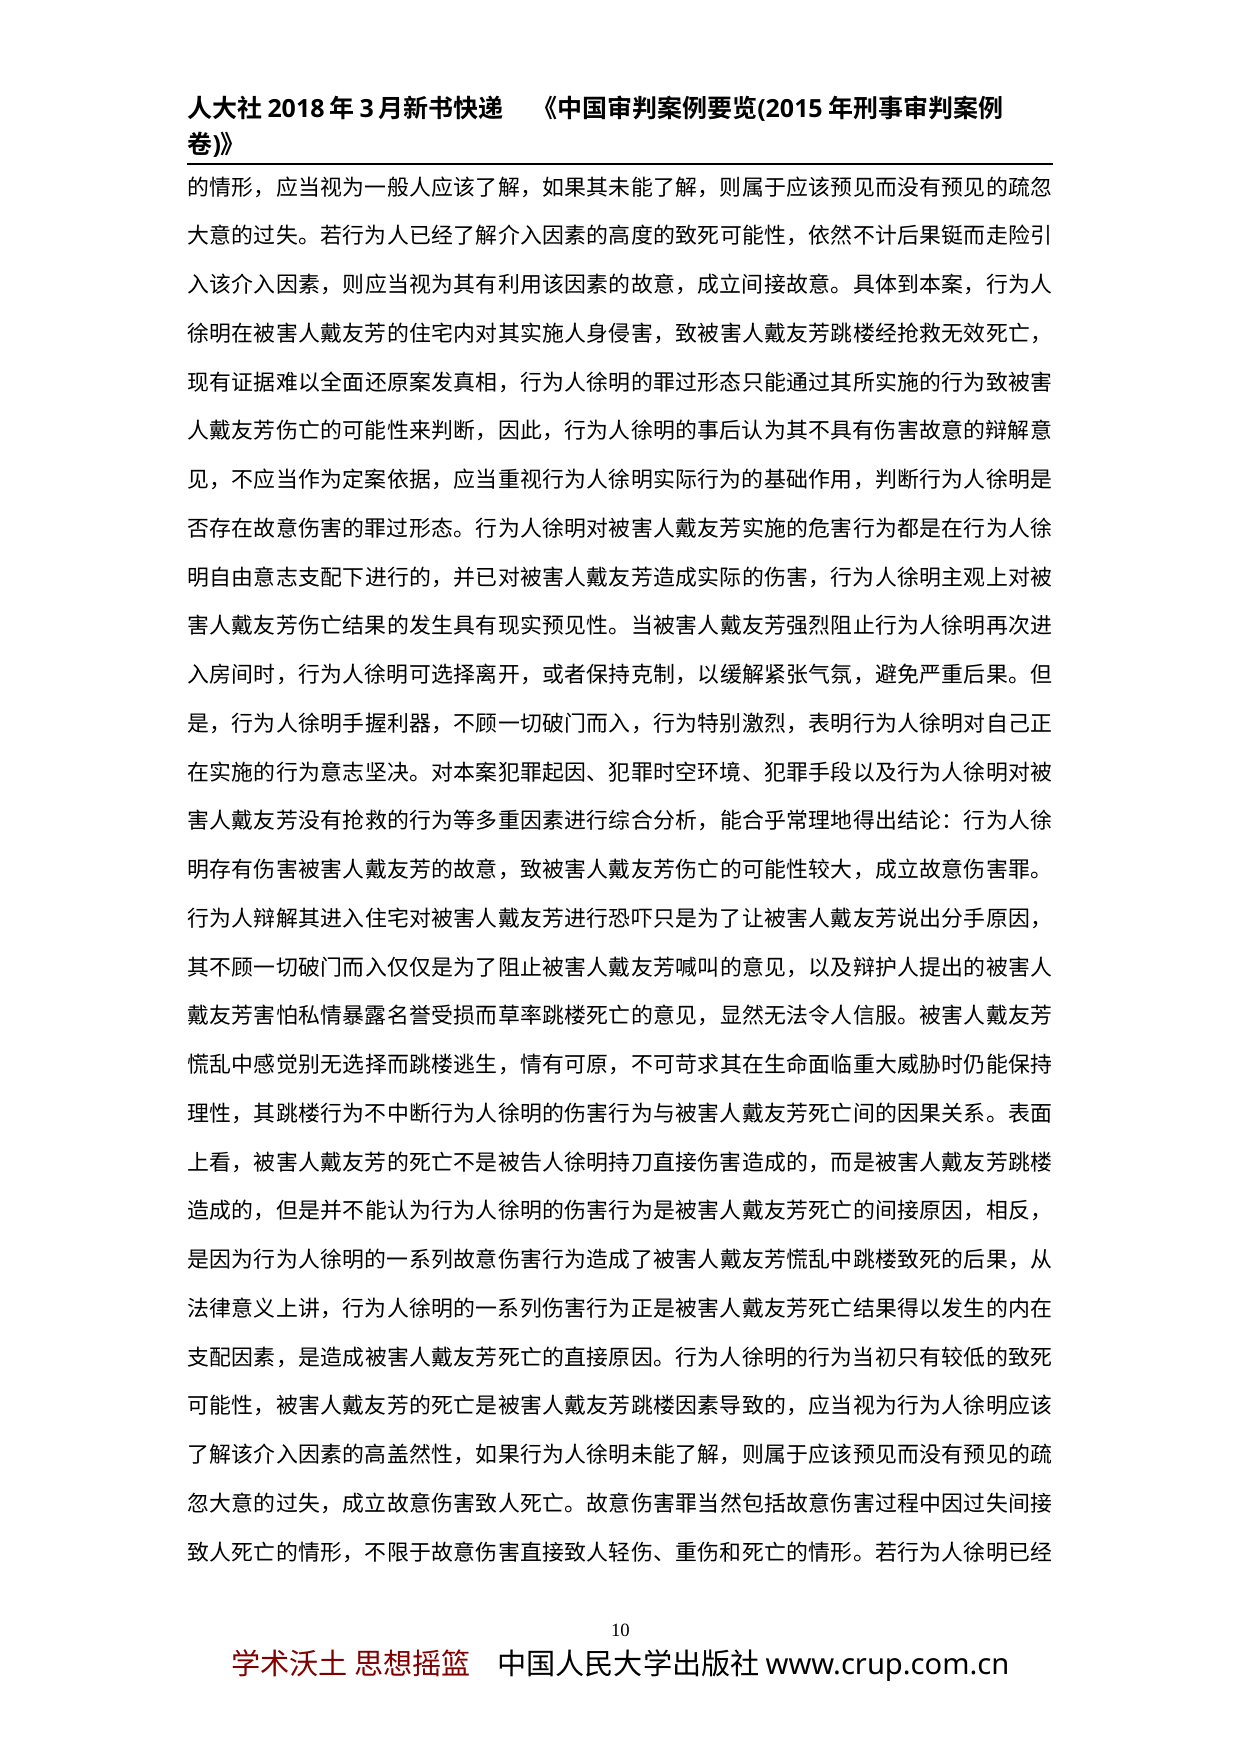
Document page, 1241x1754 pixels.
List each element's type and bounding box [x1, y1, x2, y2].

text [187, 169, 1053, 1567]
